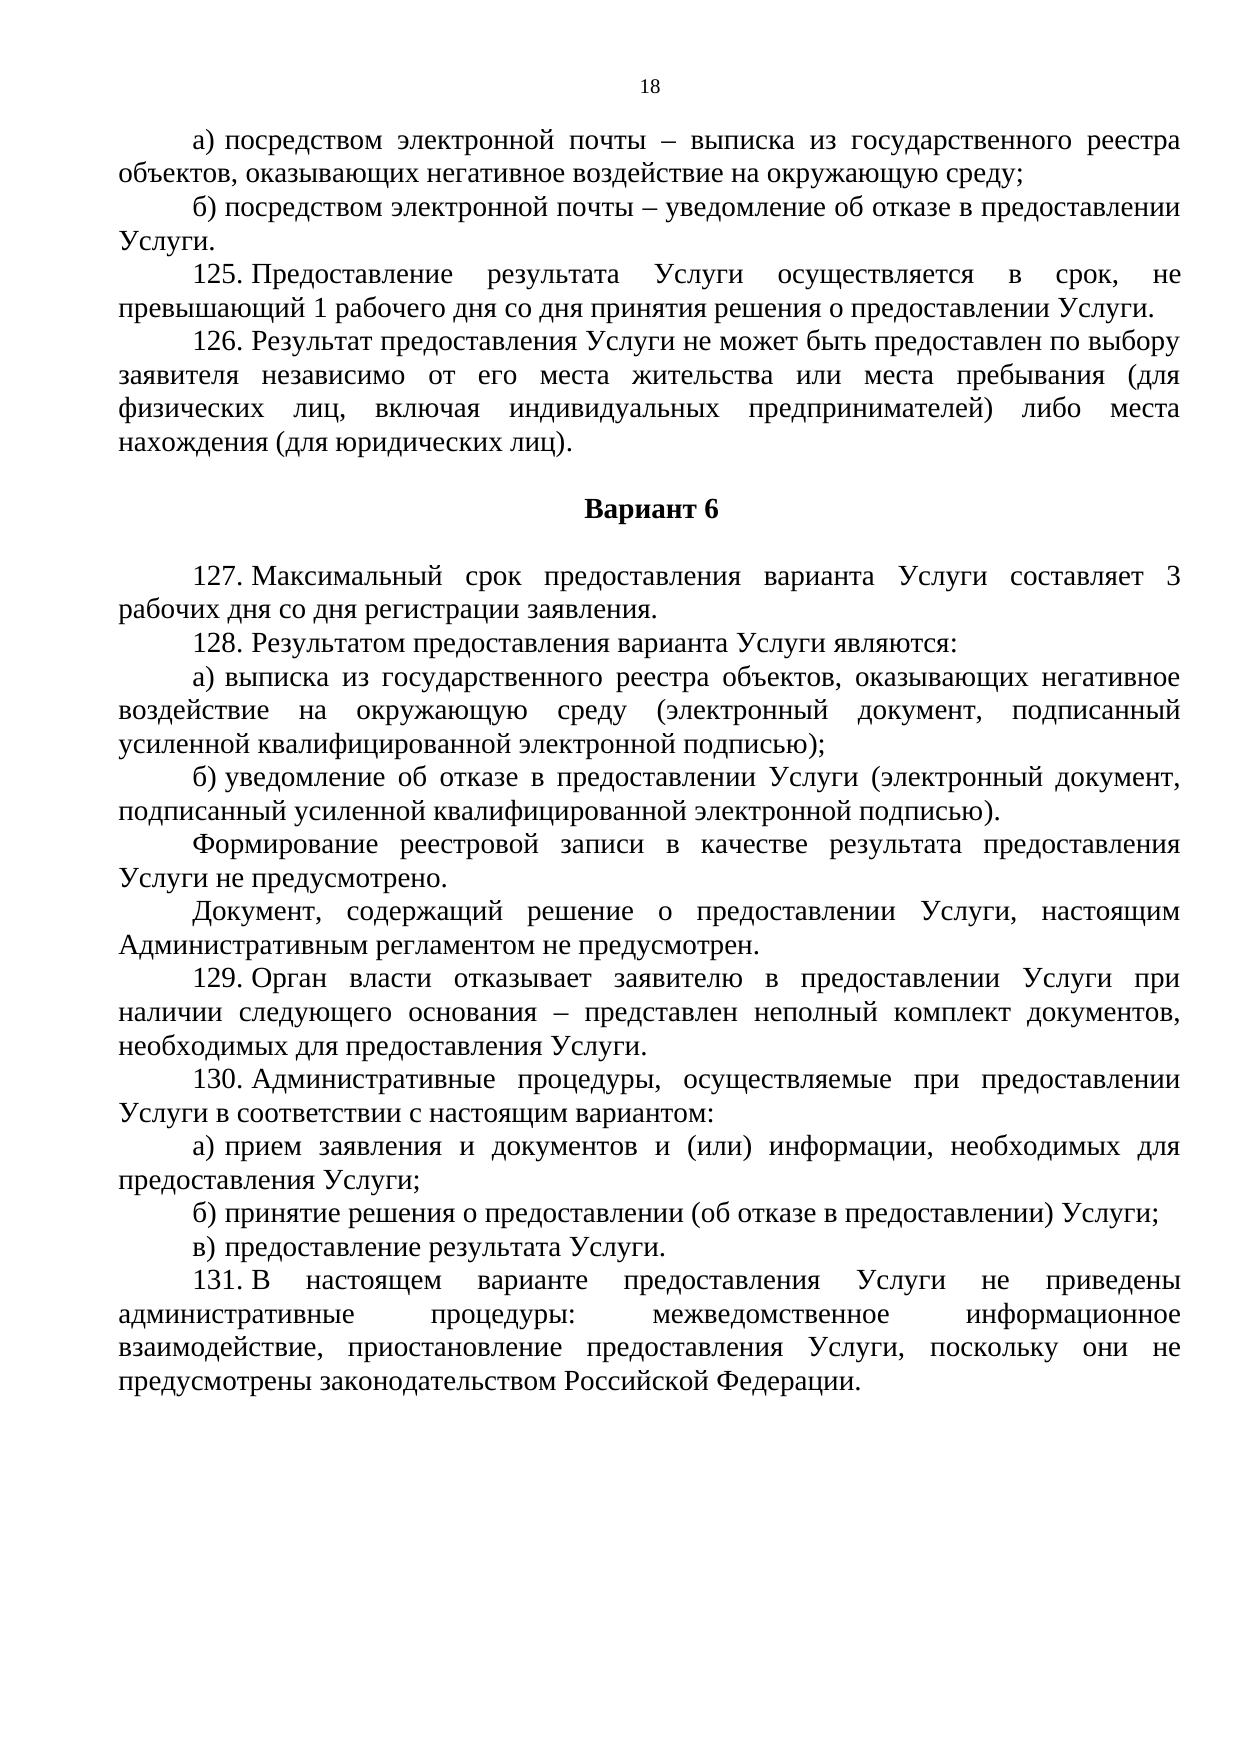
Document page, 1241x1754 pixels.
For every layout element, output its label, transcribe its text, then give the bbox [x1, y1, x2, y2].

list выписка из государственного реестра объектов, оказывающих негативное воздействие на окружающую среду (электронный документ, подписанный усиленной квалифицированной электронной подписью); [118, 659, 1181, 759]
text Документ, содержащий решение о предоставлении Услуги, настоящим Административным регламентом не предусмотрен. [118, 893, 1181, 961]
list уведомление об отказе в предоставлении Услуги (электронный документ, подписанный усиленной квалифицированной электронной подписью). [118, 759, 1181, 826]
list принятие решения о предоставлении (об отказе в предоставлении) Услуги; [118, 1195, 1181, 1229]
list Административные процедуры, осуществляемые при предоставлении Услуги в соответствии с настоящим вариантом: [118, 1061, 1181, 1128]
list посредством электронной почты – выписка из государственного реестра объектов, оказывающих негативное воздействие на окружающую среду; [118, 122, 1181, 189]
list В настоящем варианте предоставления Услуги не приведены административные процедуры: межведомственное информационное взаимодействие, приостановление предоставления Услуги, поскольку они не предусмотрены законодательством Российской Федерации. [118, 1262, 1181, 1397]
list посредством электронной почты – уведомление об отказе в предоставлении Услуги. [118, 189, 1181, 256]
list Результат предоставления Услуги не может быть предоставлен по выбору заявителя независимо от его места жительства или места пребывания (для физических лиц, включая индивидуальных предпринимателей) либо места нахождения (для юридических лиц). [118, 323, 1181, 457]
list Орган власти отказывает заявителю в предоставлении Услуги при наличии следующего основания – представлен неполный комплект документов, необходимых для предоставления Услуги. [118, 961, 1181, 1061]
list Максимальный срок предоставления варианта Услуги составляет 3 рабочих дня со дня регистрации заявления. [118, 558, 1181, 625]
list прием заявления и документов и (или) информации, необходимых для предоставления Услуги; [118, 1128, 1181, 1195]
list предоставление результата Услуги. [118, 1229, 1181, 1262]
list Предоставление результата Услуги осуществляется в срок, не превышающий 1 рабочего дня со дня принятия решения о предоставлении Услуги. [118, 256, 1181, 323]
list Результатом предоставления варианта Услуги являются: [118, 625, 1181, 659]
text Формирование реестровой записи в качестве результата предоставления Услуги не предусмотрено. [118, 826, 1181, 893]
